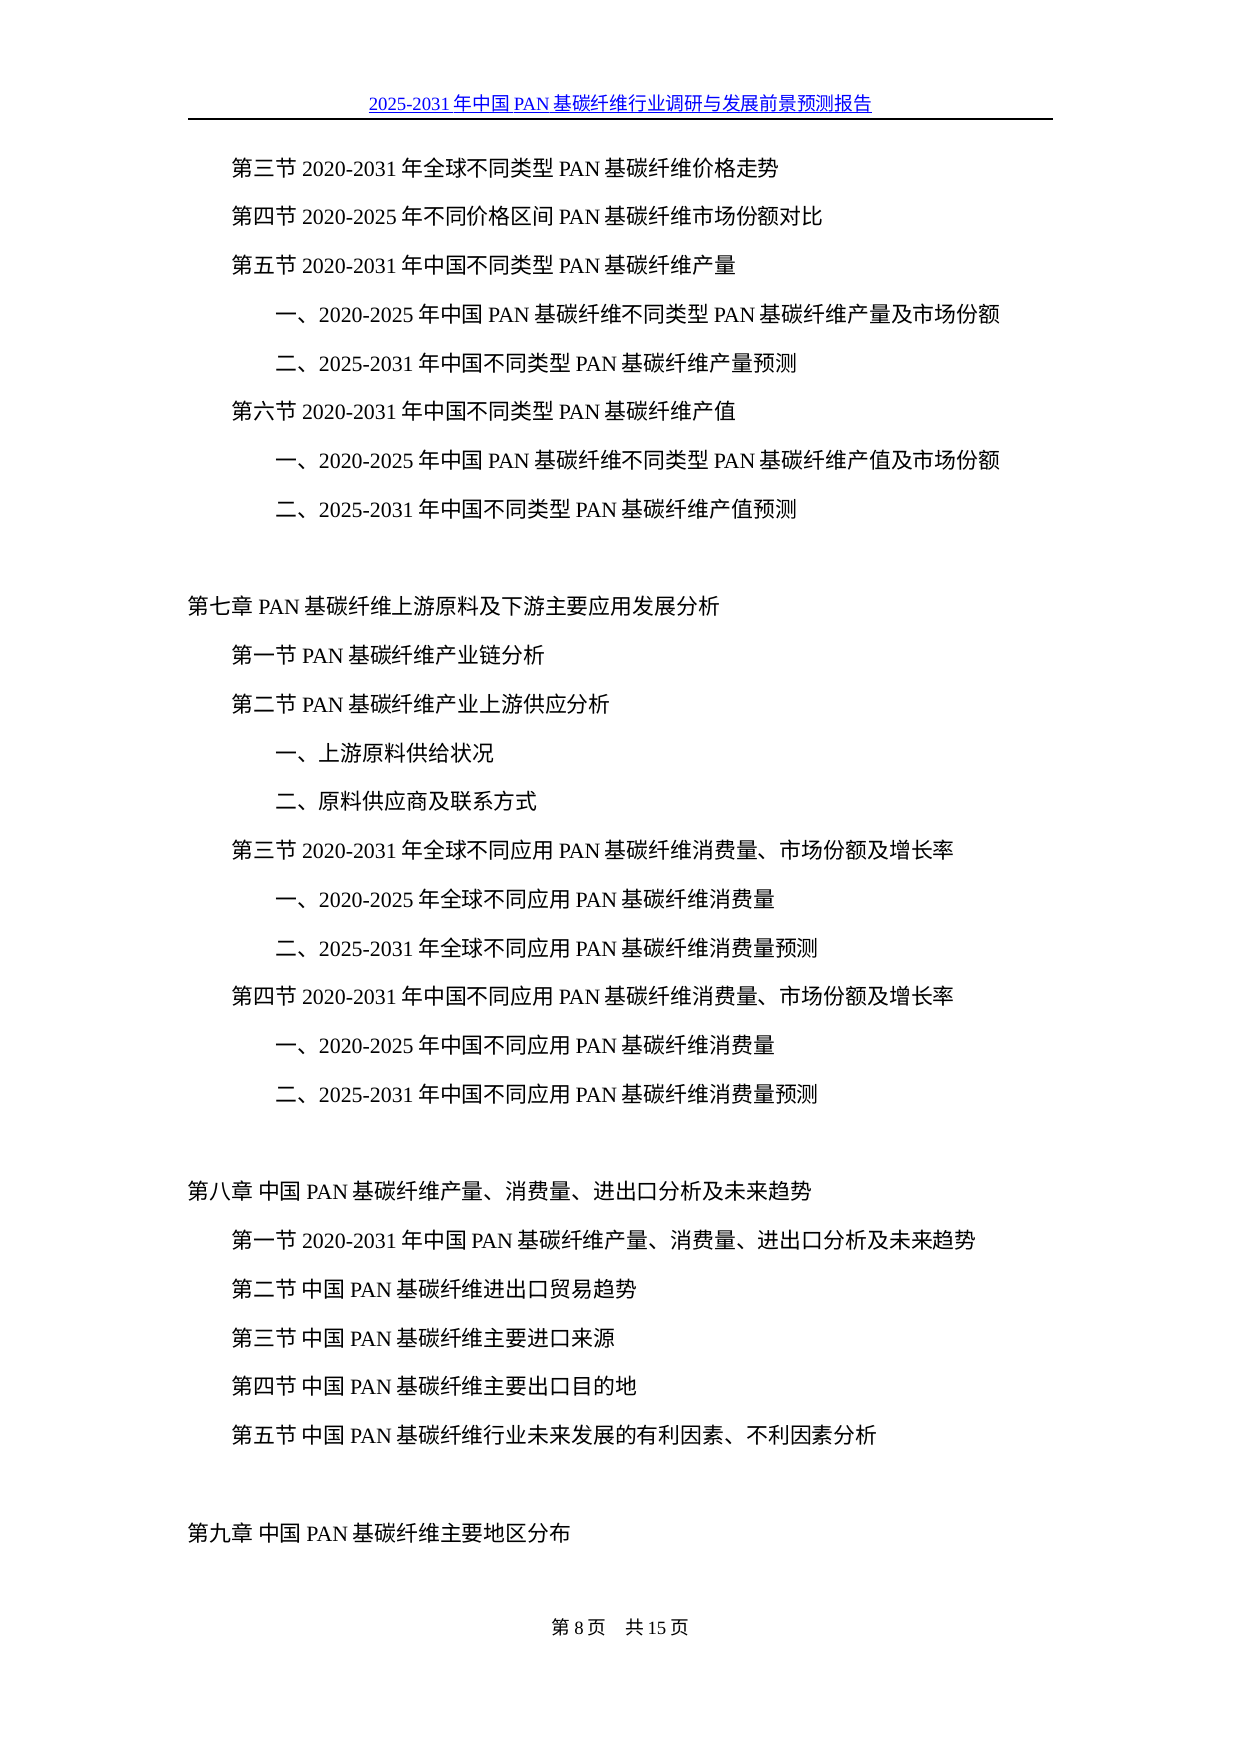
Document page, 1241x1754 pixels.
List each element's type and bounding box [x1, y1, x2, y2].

text [187, 150, 1053, 1548]
